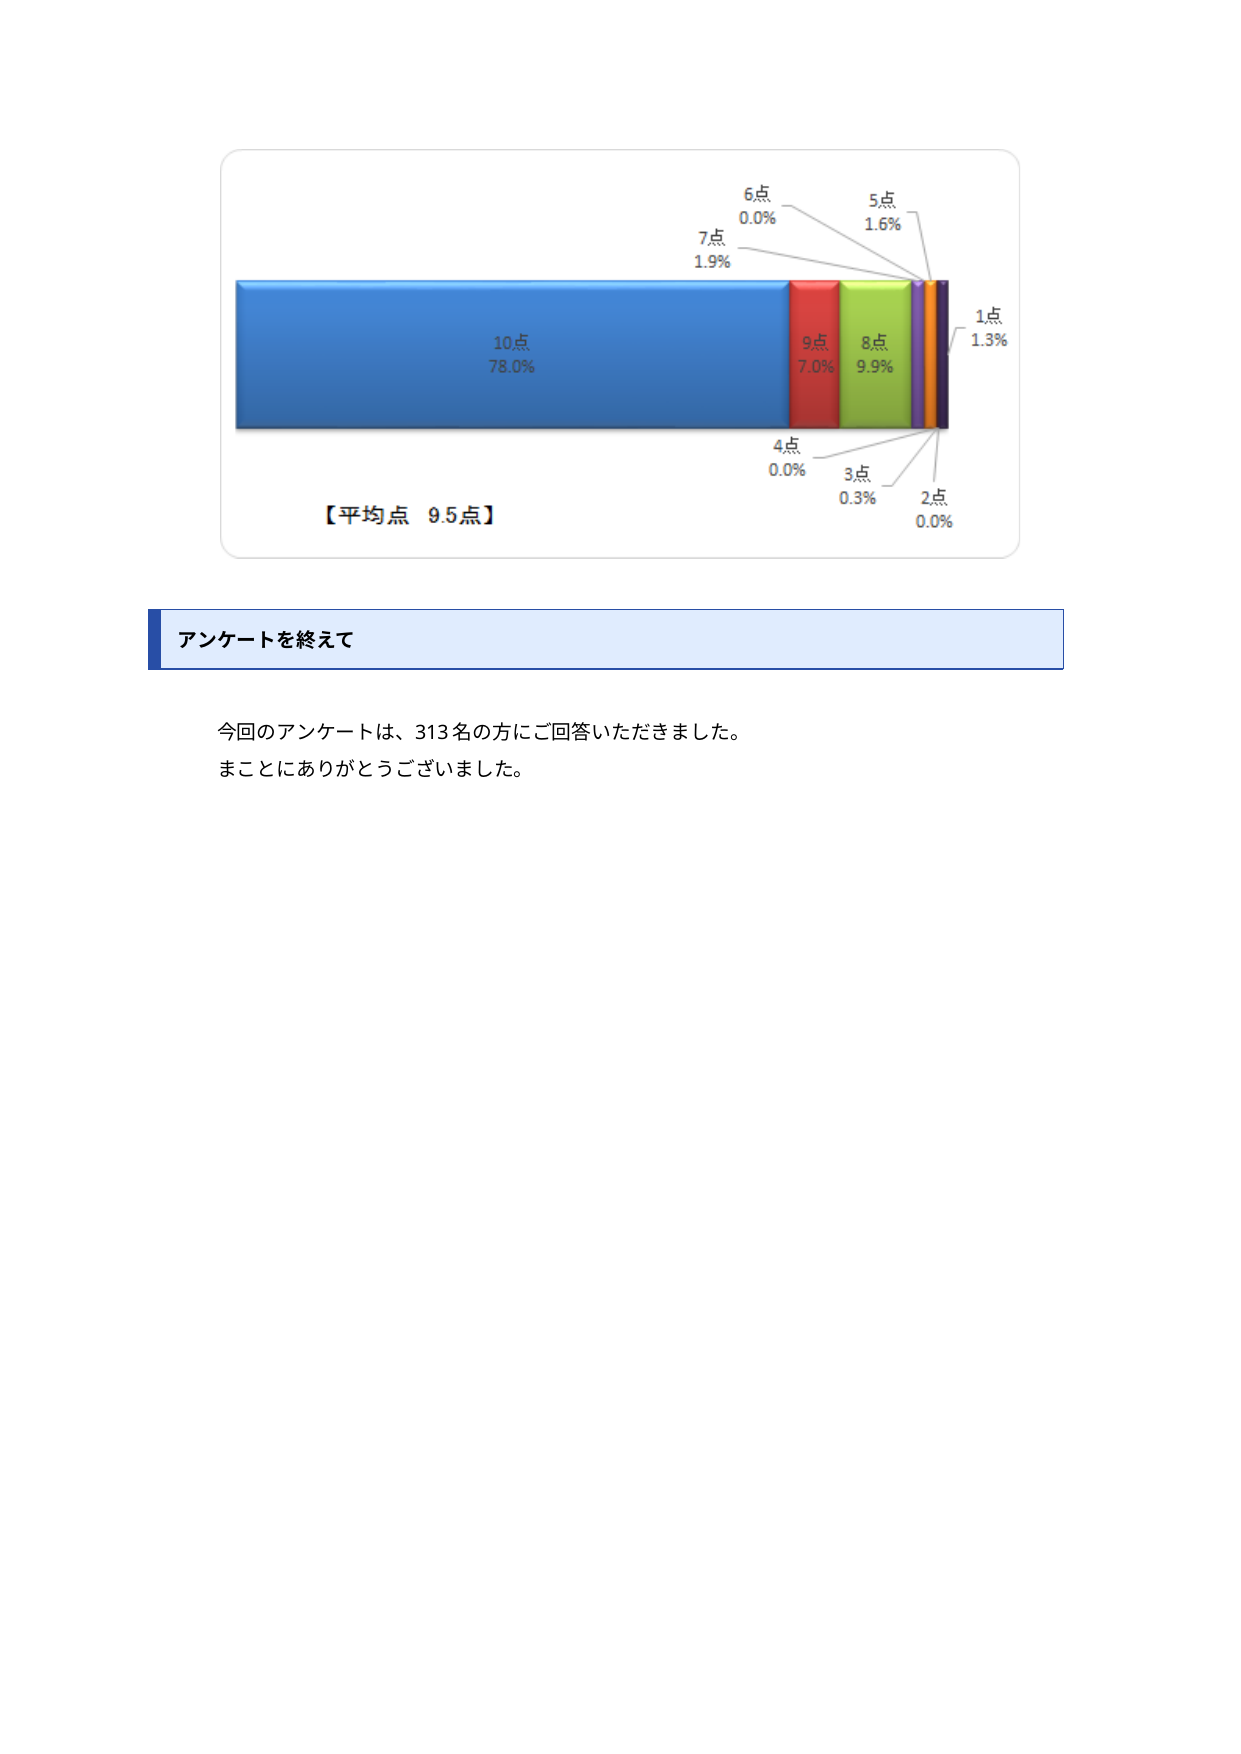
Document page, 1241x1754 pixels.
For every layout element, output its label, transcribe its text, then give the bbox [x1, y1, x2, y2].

text 今回のアンケートは、313名の方にご回答いただきました。 まことにありがとうございました。 [177, 712, 1063, 787]
picture [220, 149, 1020, 559]
text アンケートを終えて [161, 610, 1063, 668]
